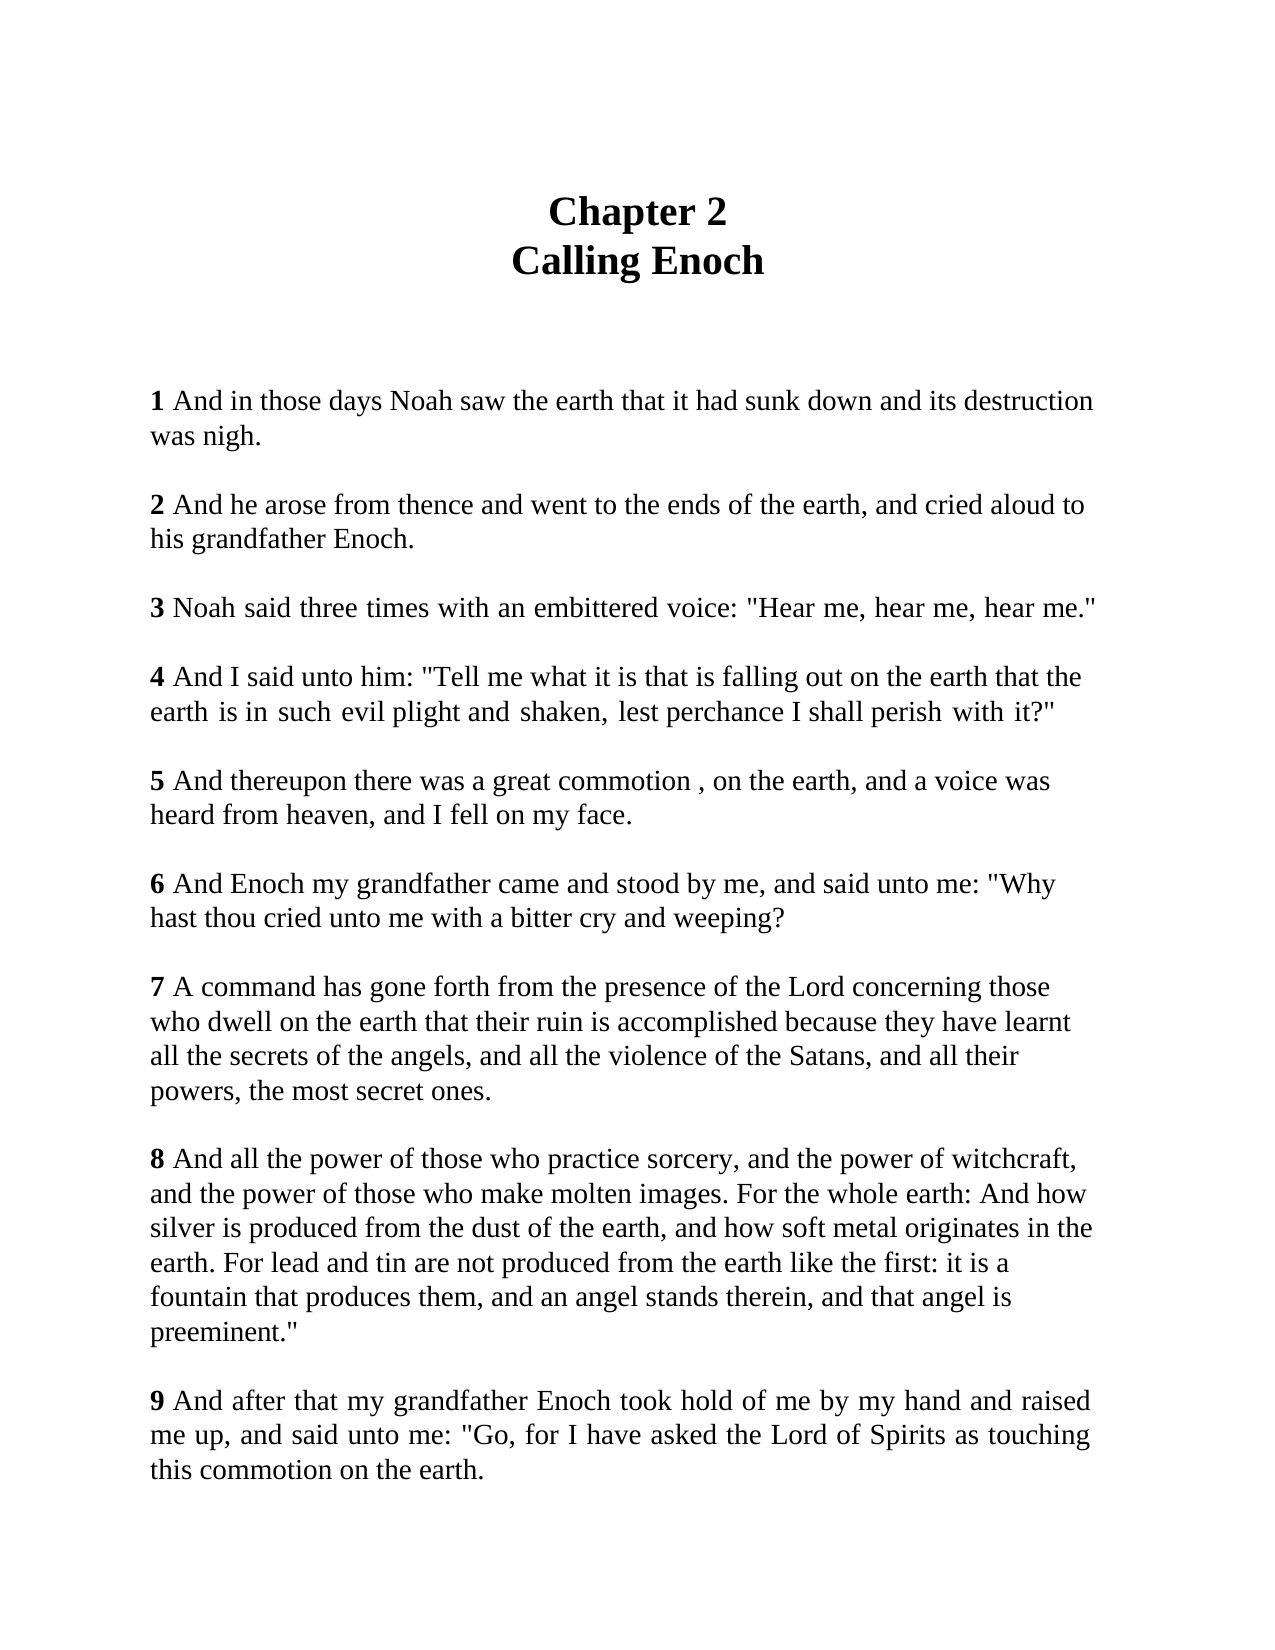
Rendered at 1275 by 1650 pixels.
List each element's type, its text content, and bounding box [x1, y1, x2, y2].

list A command has gone forth from the presence of the Lord concerning those who dwell on the earth that their ruin is accomplished because they have learnt all the secrets of the angels, and all the violence of the Satans, and all their powers, the most secret ones. [150, 969, 1097, 1106]
subtitle Chapter 2 Calling Enoch [502, 186, 773, 283]
list And all the power of those who practice sorcery, and the power of witchcraft, and the power of those who make molten images. For the whole earth: And how silver is produced from the dust of the earth, and how soft metal originates in the earth. For lead and tin are not produced from the earth like the first: it is a fountain that produces them, and an angel stands therein, and that angel is preeminent." [150, 1142, 1120, 1348]
list And Enoch my grandfather came and stood by me, and said unto me: "Why hast thou cried unto me with a bitter cry and weeping? [150, 866, 1081, 934]
list And I said unto him: "Tell me what it is that is falling out on the earth that the earth is in such evil plight and shaken, lest perchance I shall perish with it?" [150, 659, 1106, 727]
list And after that my grandfather Enoch took hold of me by my hand and raised me up, and said unto me: "Go, for I have asked the Lord of Spirits as touching this commotion on the earth. [150, 1383, 1092, 1485]
list Noah said three times with an embittered voice: "Hear me, hear me, hear me." [150, 590, 1137, 624]
list And he arose from thence and went to the ends of the earth, and cried aloud to his grandfather Enoch. [150, 487, 1111, 555]
list And thereupon there was a great commotion , on the earth, and a voice was heard from heaven, and I fell on my face. [150, 763, 1076, 831]
list And in those days Noah saw the earth that it had sunk down and its destruction was nigh. [150, 383, 1120, 452]
